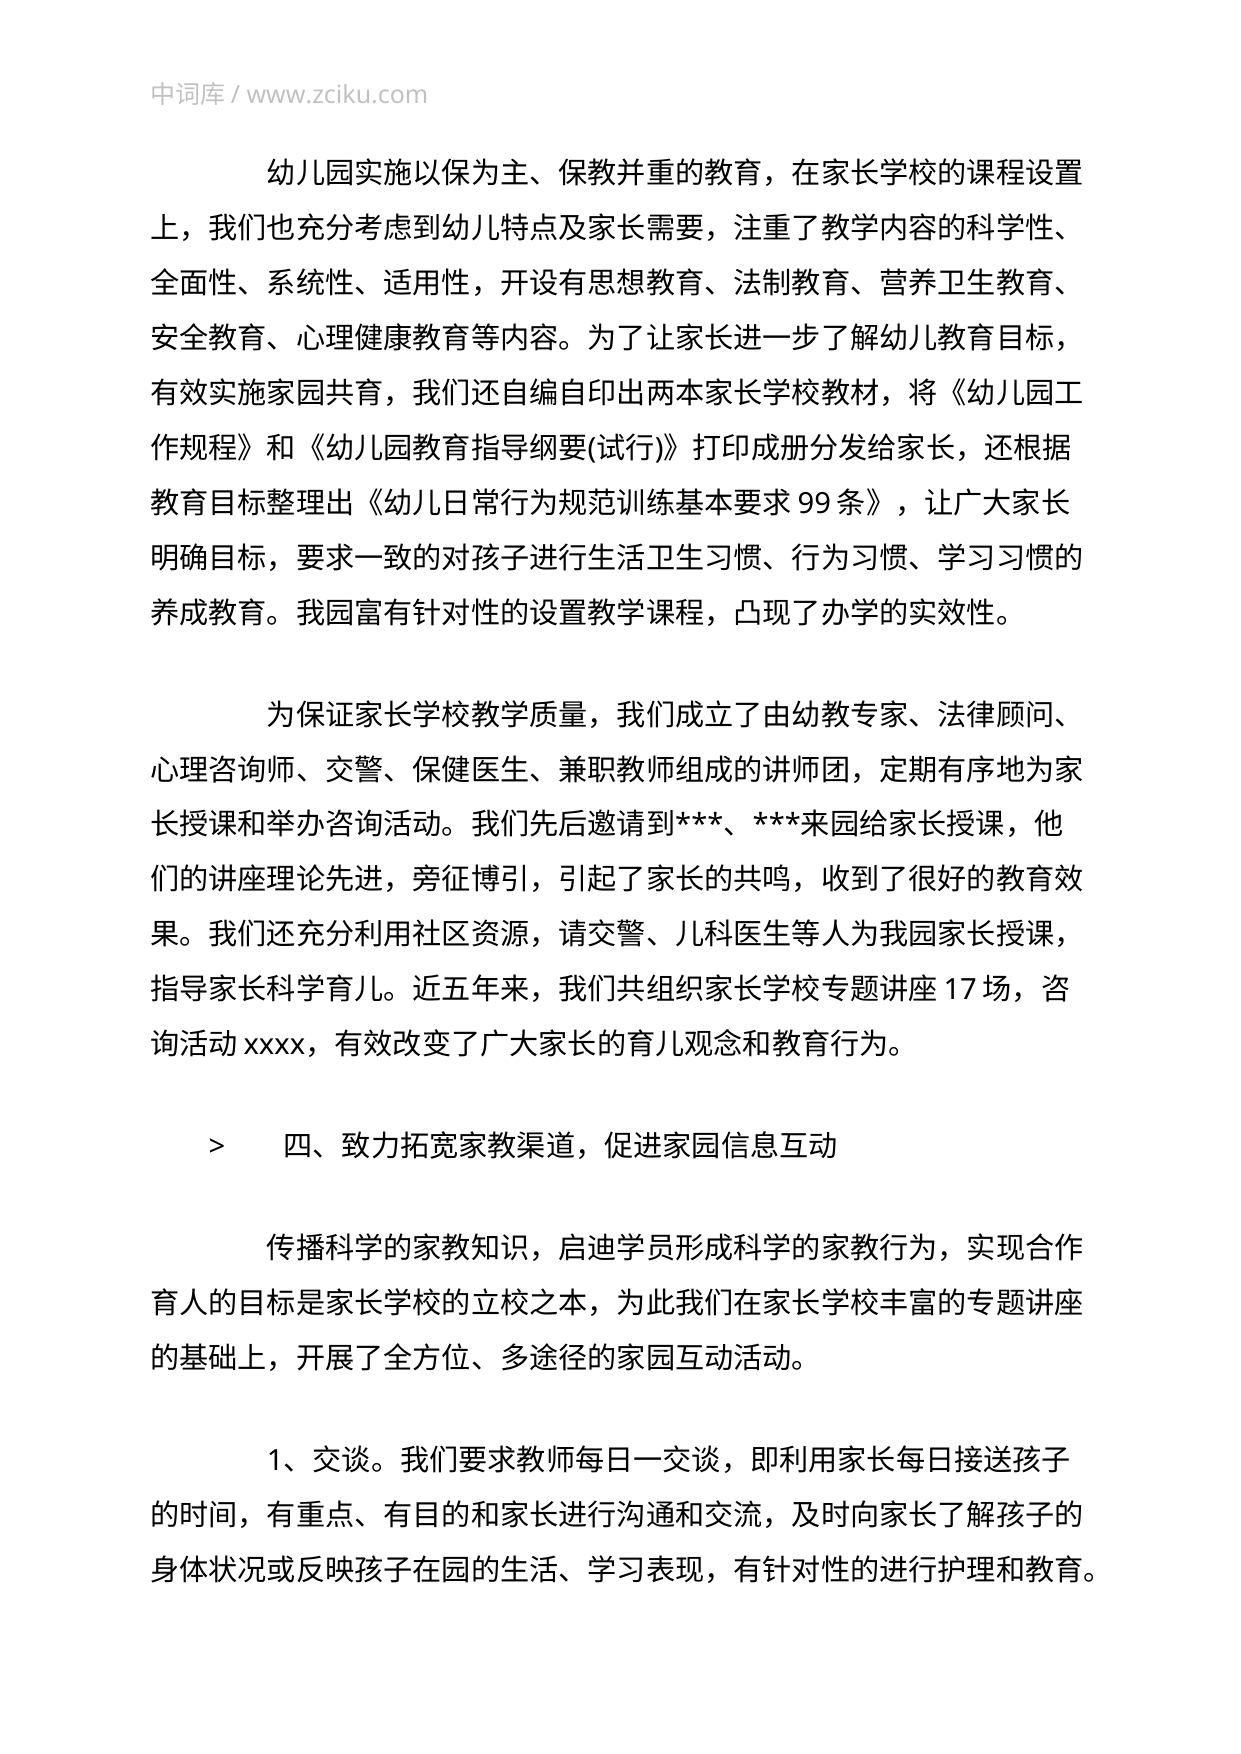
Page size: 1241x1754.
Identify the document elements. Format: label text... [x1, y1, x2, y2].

text 幼儿园实施以保为主、保教并重的教育，在家长学校的课程设置上，我们也充分考虑到幼儿特点及家长需要，注重了教学内容的科学性、全面性、系统性、适用性，开设有思想教育、法制教育、营养卫生教育、安全教育、心理健康教育等内容。为了让家长进一步了解幼儿教育目标，有效实施家园共育，我们还自编自印出两本家长学校教材，将《幼儿园工作规程》和《幼儿园教育指导纲要(试行)》打印成册分发给家长，还根据教育目标整理出《幼儿日常行为规范训练基本要求99条》，让广大家长明确目标，要求一致的对孩子进行生活卫生习惯、行为习惯、学习习惯的养成教育。我园富有针对性的设置教学课程，凸现了办学的实效性。 [150, 150, 1090, 632]
text 传播科学的家教知识，启迪学员形成科学的家教行为，实现合作育人的目标是家长学校的立校之本，为此我们在家长学校丰富的专题讲座的基础上，开展了全方位、多途径的家园互动活动。 [150, 1225, 1090, 1377]
text 1、交谈。我们要求教师每日一交谈，即利用家长每日接送孩子的时间，有重点、有目的和家长进行沟通和交流，及时向家长了解孩子的身体状况或反映孩子在园的生活、学习表现，有针对性的进行护理和教育。 [150, 1436, 1090, 1588]
text 为保证家长学校教学质量，我们成立了由幼教专家、法律顾问、心理咨询师、交警、保健医生、兼职教师组成的讲师团，定期有序地为家长授课和举办咨询活动。我们先后邀请到***、***来园给家长授课，他们的讲座理论先进，旁征博引，引起了家长的共鸣，收到了很好的教育效果。我们还充分利用社区资源，请交警、儿科医生等人为我园家长授课，指导家长科学育儿。近五年来，我们共组织家长学校专题讲座17场，咨询活动xxxx，有效改变了广大家长的育儿观念和教育行为。 [150, 691, 1090, 1063]
text > 四、致力拓宽家教渠道，促进家园信息互动 [150, 1123, 1090, 1165]
